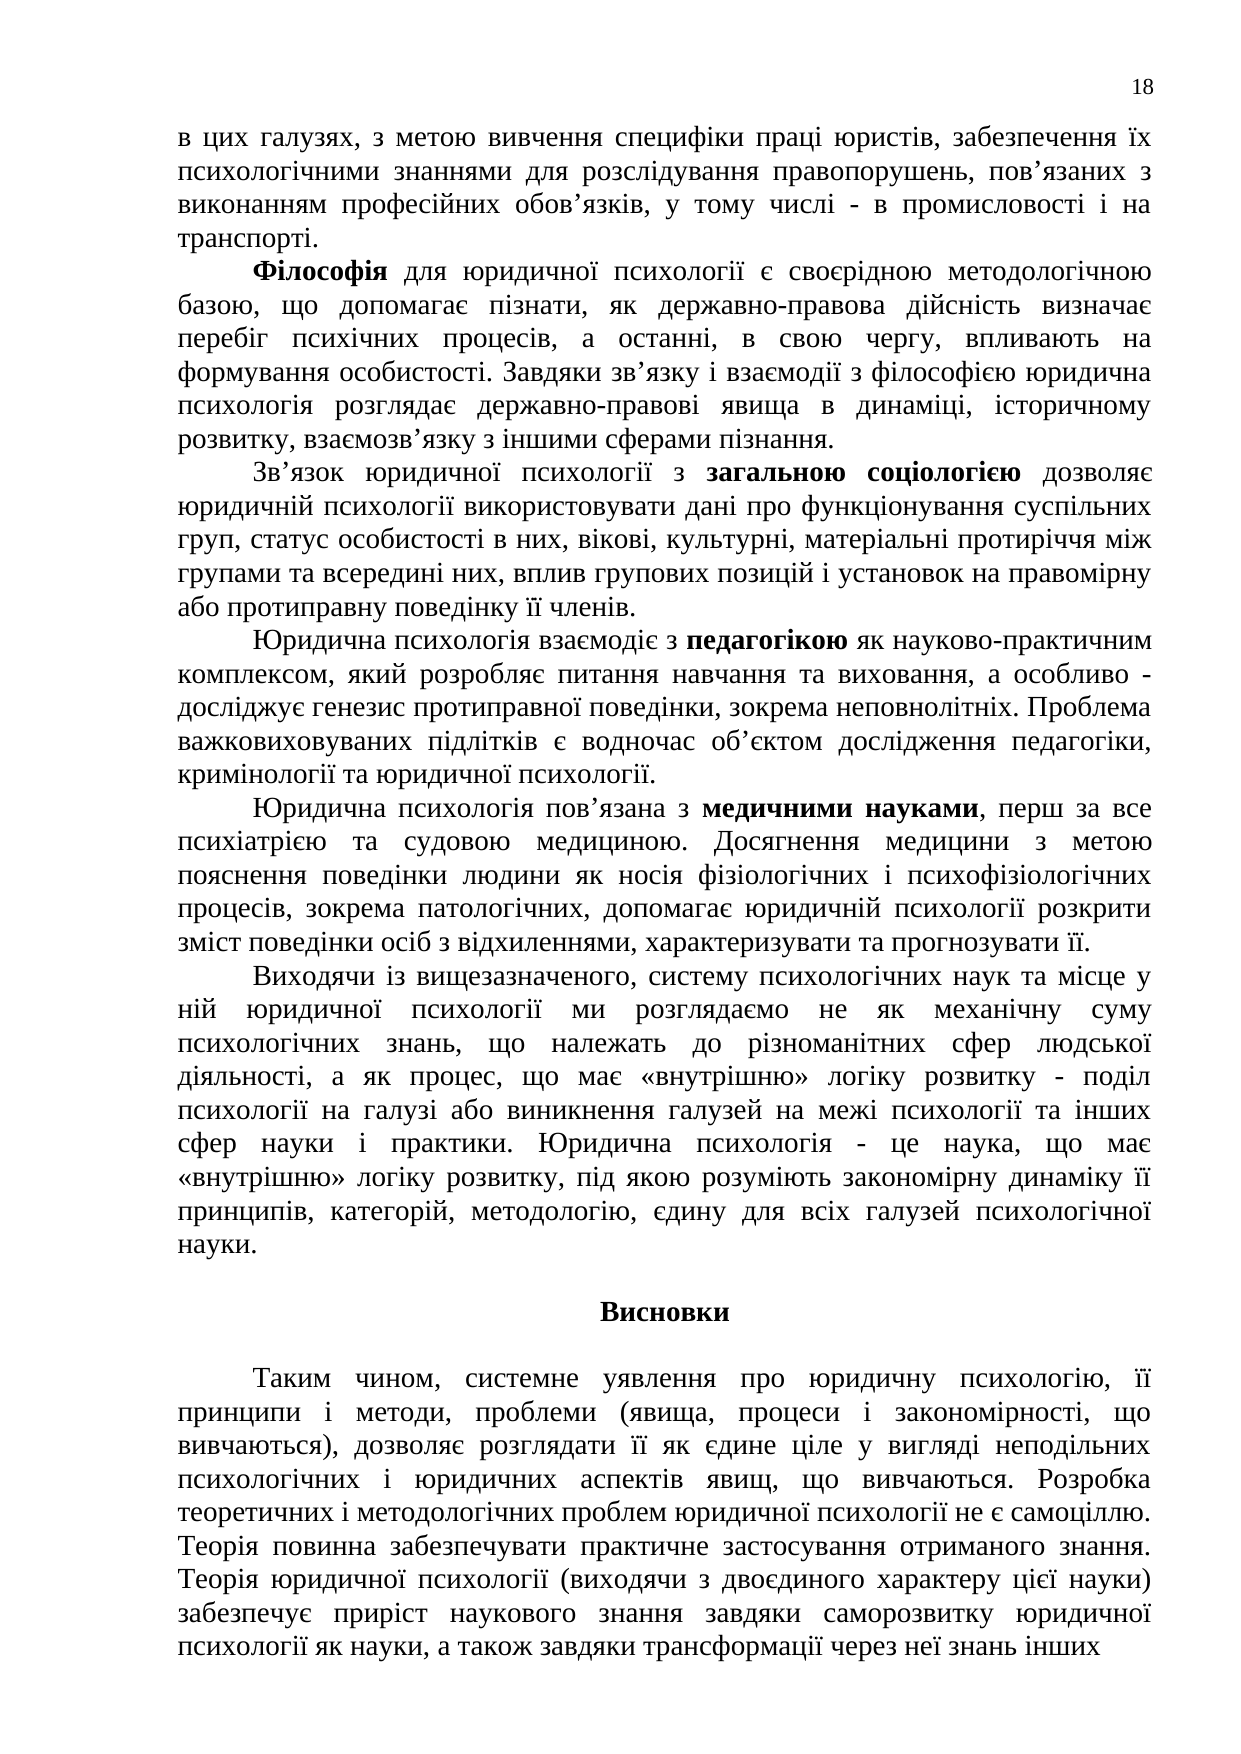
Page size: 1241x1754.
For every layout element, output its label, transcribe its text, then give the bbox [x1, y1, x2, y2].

text Фiлософiя для юридичної психологiї є своєрiдною методологiчною базою, що допомагає пiзнати, як державно-правова дiйснiсть визначає перебiг психiчних процесiв, а останні, в свою чергу, впливають на формування особистостi. Завдяки зв’язку i взаємодiї з фiлософiєю юридична психологiя розглядає державно-правовi явища в динамiцi, iсторичному розвитку, взаємозв’язку з iншими сферами пiзнання. [177, 253, 1152, 454]
text Юридична психологiя пов’язана з медичними науками, перш за все психiатрiєю та судовою медициною. Досягнення медицини з метою пояснення поведiнки людини як носiя фiзiологiчних i психофiзiологiчних процесiв, зокрема патологiчних, допомагає юридичнiй психологiї розкрити змiст поведiнки осіб з вiдхиленнями, характеризувати та прогнозувати її. [177, 790, 1152, 958]
text Виходячи iз вищезазначеного, систему психологiчних наук та мiсце у нiй юридичної психологiї ми розглядаємо не як механiчну суму психологiчних знань, що належать до рiзноманiтних сфер людської дiяльностi, а як процес, що має «внутрiшню» логiку розвитку - подiл психологiї на галузi або виникнення галузей на межi психологiї та iнших сфер науки і практики. Юридична психологiя - це наука, що має «внутрiшню» логiку розвитку, пiд якою розумiють закономiрну динамiку її принципiв, категорiй, методологію, єдину для всiх галузей психологiчної науки. [177, 958, 1152, 1260]
subtitle Висновки [167, 1294, 1163, 1327]
text Юридична психологiя взаємодіє з педагогiкою як науково-практичним комплексом, який розробляє питання навчання та виховання, а особливо - дослiджує генезис протиправної поведiнки, зокрема неповнолiтнiх. Проблема важковиховуваних підлітків є водночас об’єктом дослiдження педагогiки, кримiнологiї та юридичної психологiї. [177, 622, 1152, 790]
text Таким чином, системне уявлення про юридичну психологію, її принципи і методи, проблеми (явища, процеси і закономірності, що вивчаються), дозволяє розглядати її як єдине ціле у вигляді неподільних психологічних і юридичних аспектів явищ, що вивчаються. Розробка теоретичних і методологічних проблем юридичної психології не є самоціллю. Теорія повинна забезпечувати практичне застосування отриманого знання. Теорія юридичної психології (виходячи з двоєдиного характеру цієї науки) забезпечує приріст наукового знання завдяки саморозвитку юридичної психології як науки, а також завдяки трансформації через неї знань інших [177, 1360, 1152, 1662]
text Зв’язок юридичної психологiї з загальною соцiологiєю дозволяє юридичнiй психологiї використовувати данi про функцiонування суспiльних груп, статус особистостi в них, вiкові, культурні, матерiальні протиріччя мiж групами та всерединi них, вплив групових позицiй і установок на правомiрну або протиправну поведiнку її членiв. [177, 454, 1152, 622]
text в цих галузях, з метою вивчення специфiки працi юристiв, забезпечення їх психологiчними знаннями для розслiдування правопорушень, пов’язаних з виконанням професiйних обов’язкiв, у тому числi - в промисловостi і на транспортi. [177, 119, 1152, 253]
